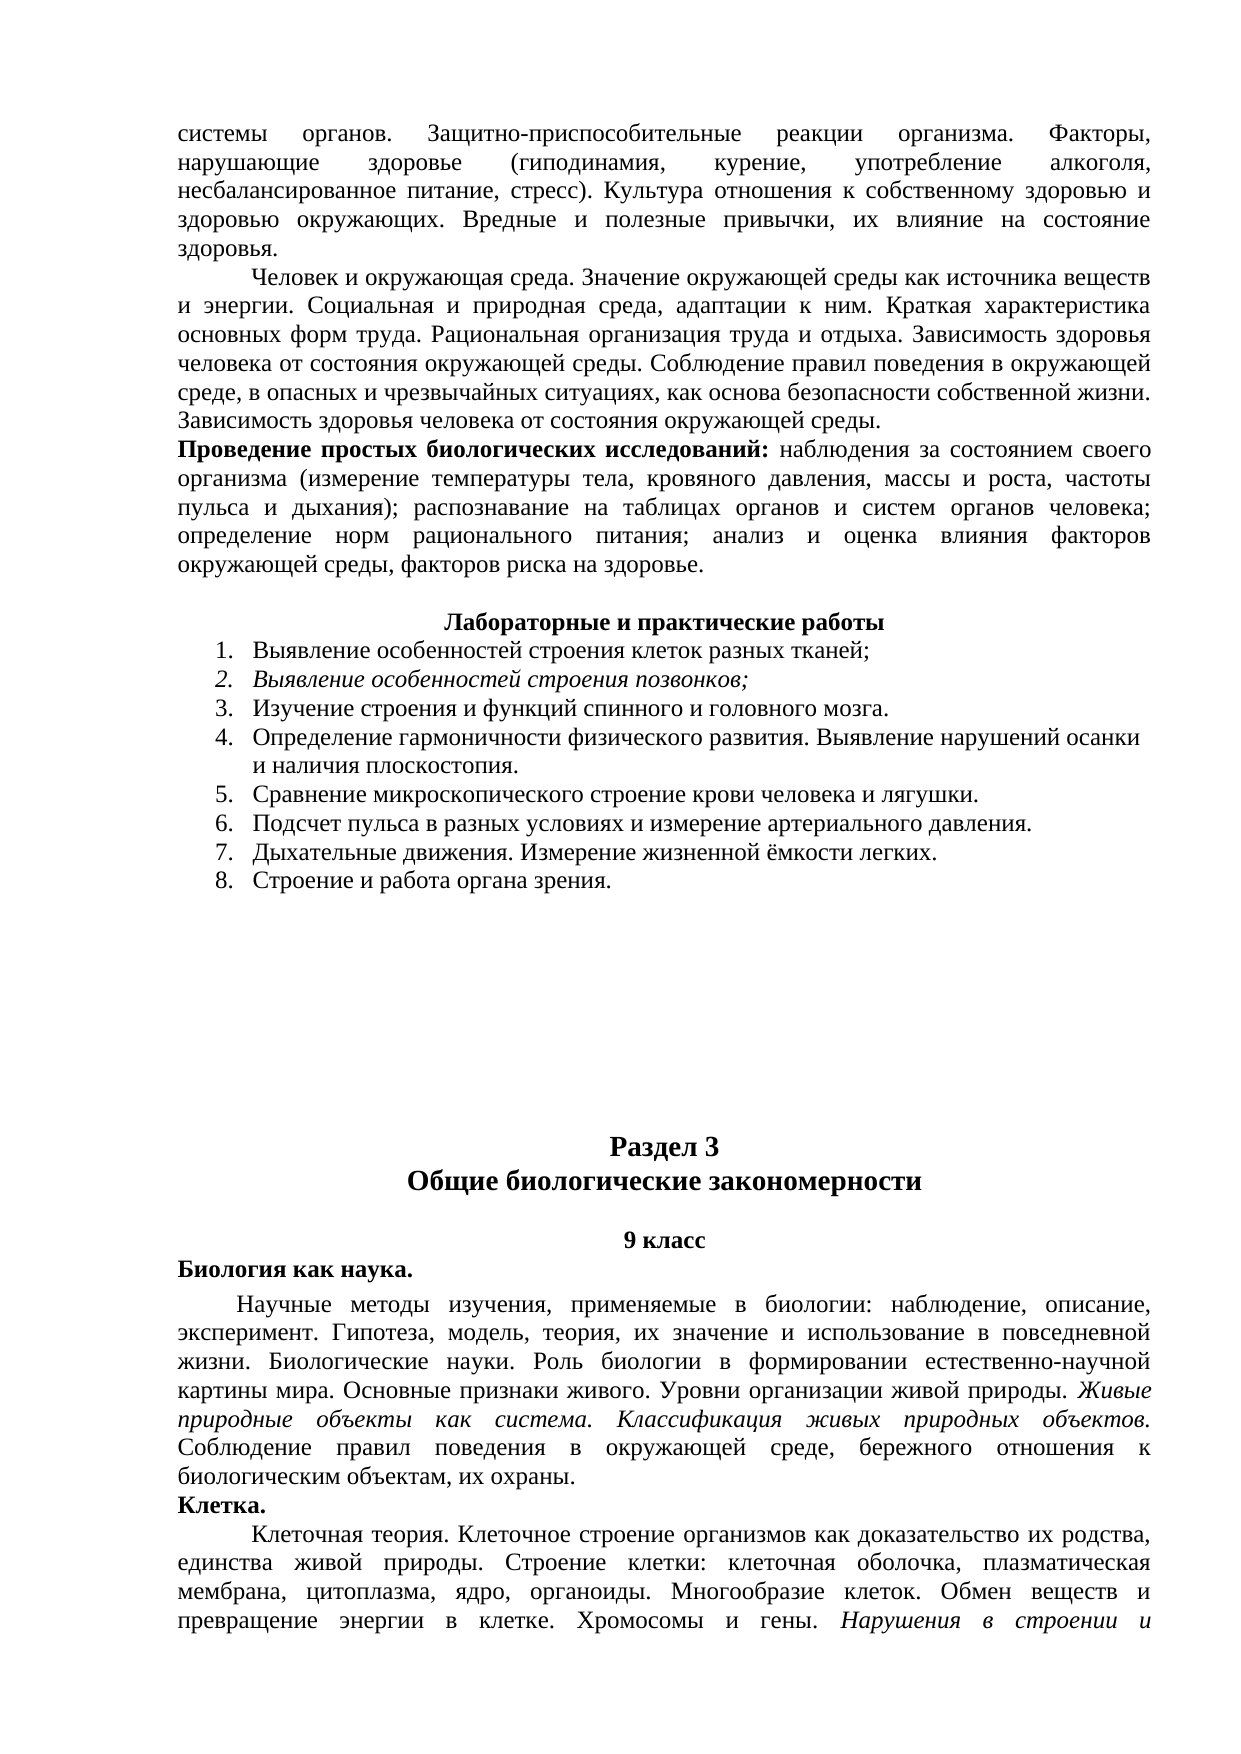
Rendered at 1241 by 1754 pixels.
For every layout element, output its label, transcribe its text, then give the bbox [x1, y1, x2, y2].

list Изучение строения и функций спинного и головного мозга. [215, 693, 1152, 722]
text Раздел 3 [177, 1129, 1152, 1163]
list Дыхательные движения. Измерение жизненной ёмкости легких. [215, 837, 1152, 866]
text Клетка. [177, 1490, 1152, 1519]
list Определение гармоничности физического развития. Выявление нарушений осанки и наличия плоскостопия. [215, 722, 1152, 779]
list Подсчет пульса в разных условиях и измерение артериального давления. [215, 808, 1152, 837]
text 9 класс [177, 1225, 1152, 1254]
text Лабораторные и практические работы [177, 607, 1152, 636]
text Проведение простых биологических исследований: наблюдения за состоянием своего организма (измерение температуры тела, кровяного давления, массы и роста, частоты пульса и дыхания); распознавание на таблицах органов и систем органов человека; определение норм рационального питания; анализ и оценка влияния факторов окружающей среды, факторов риска на здоровье. [177, 434, 1152, 578]
text Биология как наука. [177, 1254, 1152, 1282]
text Общие биологические закономерности [177, 1163, 1152, 1196]
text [177, 1519, 1152, 1634]
list Выявление особенностей строения позвонков; [215, 664, 1152, 693]
list Выявление особенностей строения клеток разных тканей; [215, 636, 1152, 664]
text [177, 118, 1152, 262]
text Научные методы изучения, применяемые в биологии: наблюдение, описание, эксперимент. Гипотеза, модель, теория, их значение и использование в повседневной жизни. Биологические науки. Роль биологии в формировании естественно-научной картины мира. Основные признаки живого. Уровни организации живой природы. Живые природные объекты как система. Классификация живых природных объектов. Соблюдение правил поведения в окружающей среде, бережного отношения к биологическим объектам, их охраны. [177, 1289, 1152, 1490]
list Сравнение микроскопического строение крови человека и лягушки. [215, 779, 1152, 808]
list Строение и работа органа зрения. [215, 866, 1152, 894]
text Человек и окружающая среда. Значение окружающей среды как источника веществ и энергии. Социальная и природная среда, адаптации к ним. Краткая характеристика основных форм труда. Рациональная организация труда и отдыха. Зависимость здоровья человека от состояния окружающей среды. Соблюдение правил поведения в окружающей среде, в опасных и чрезвычайных ситуациях, как основа безопасности собственной жизни. Зависимость здоровья человека от состояния окружающей среды. [177, 262, 1152, 434]
